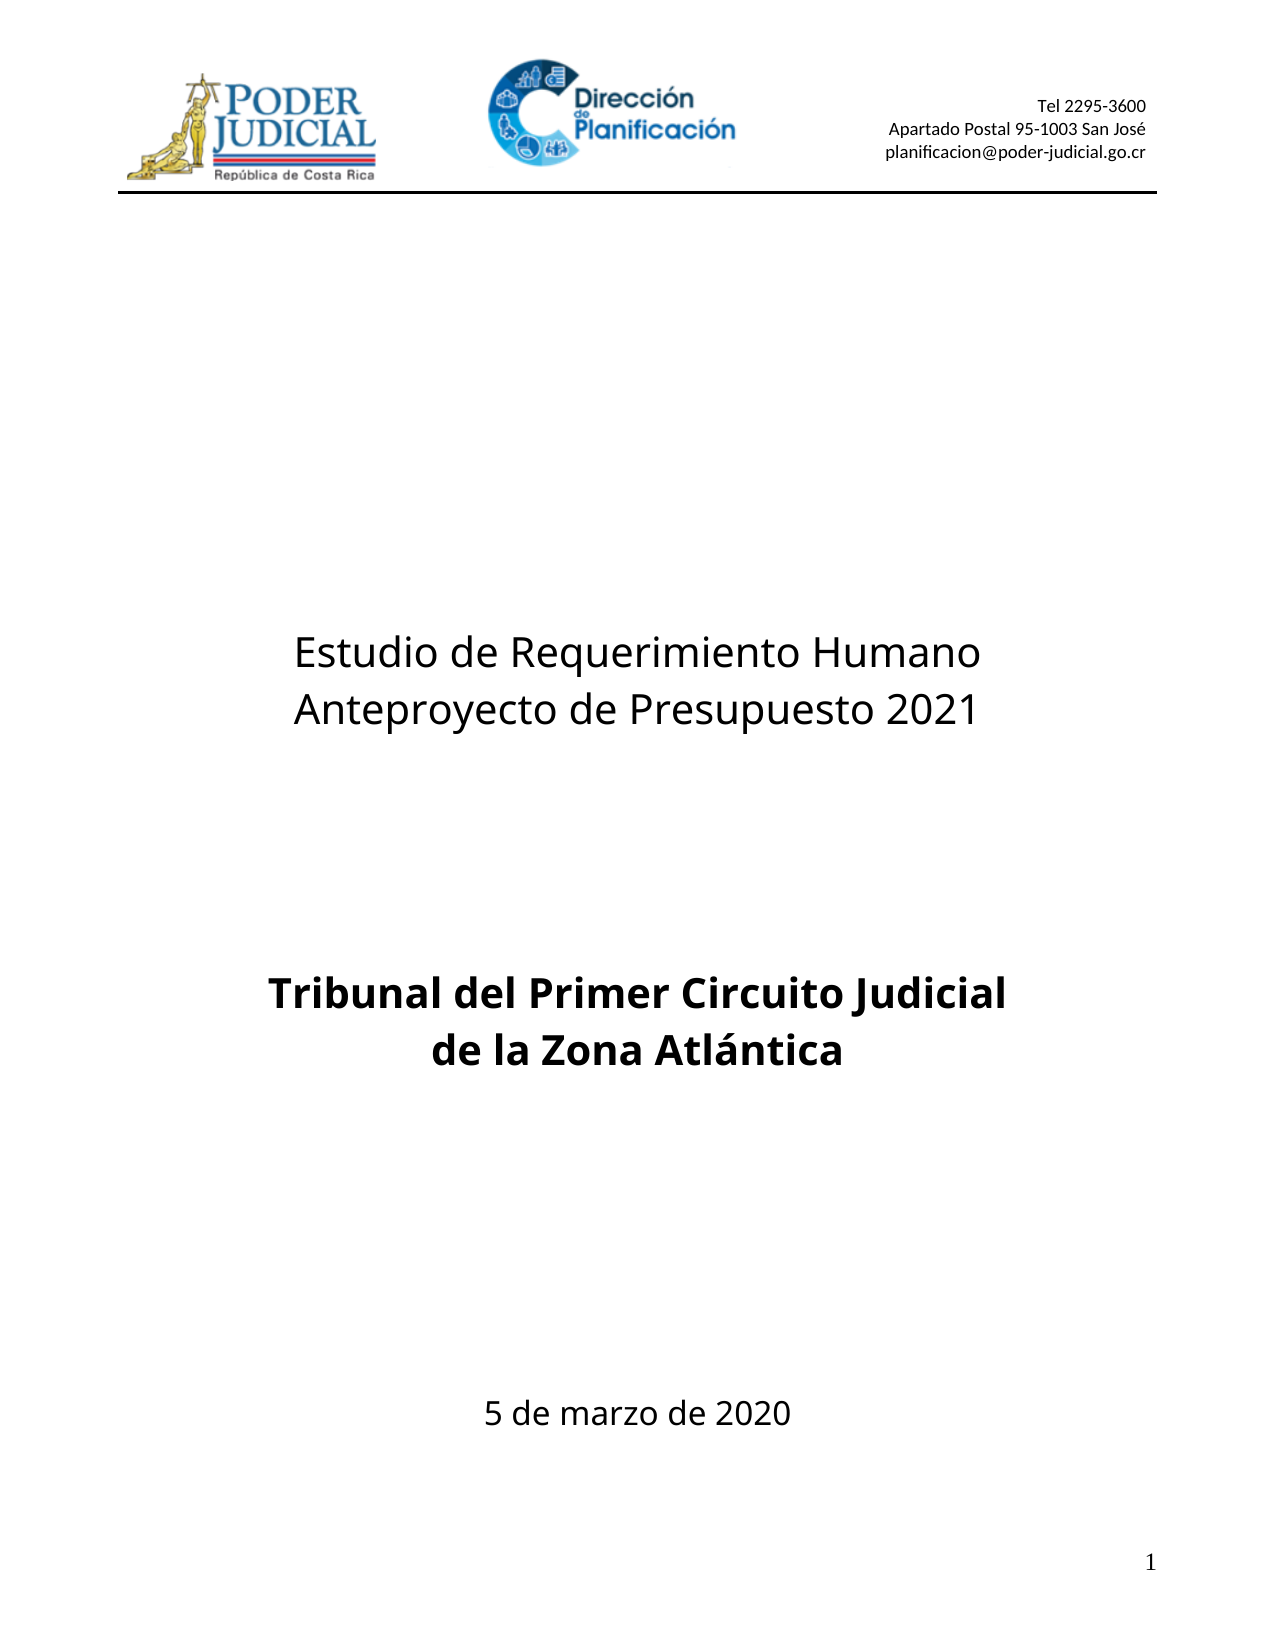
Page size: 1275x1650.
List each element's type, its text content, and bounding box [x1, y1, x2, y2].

text Estudio de Requerimiento Humano [118, 623, 1157, 680]
text de la Zona Atlántica [118, 1021, 1157, 1077]
text Anteproyecto de Presupuesto 2021 [118, 680, 1157, 737]
text 5 de marzo de 2020 [118, 1390, 1157, 1435]
picture [483, 51, 739, 168]
text Tribunal del Primer Circuito Judicial [118, 964, 1157, 1021]
picture [126, 70, 377, 181]
